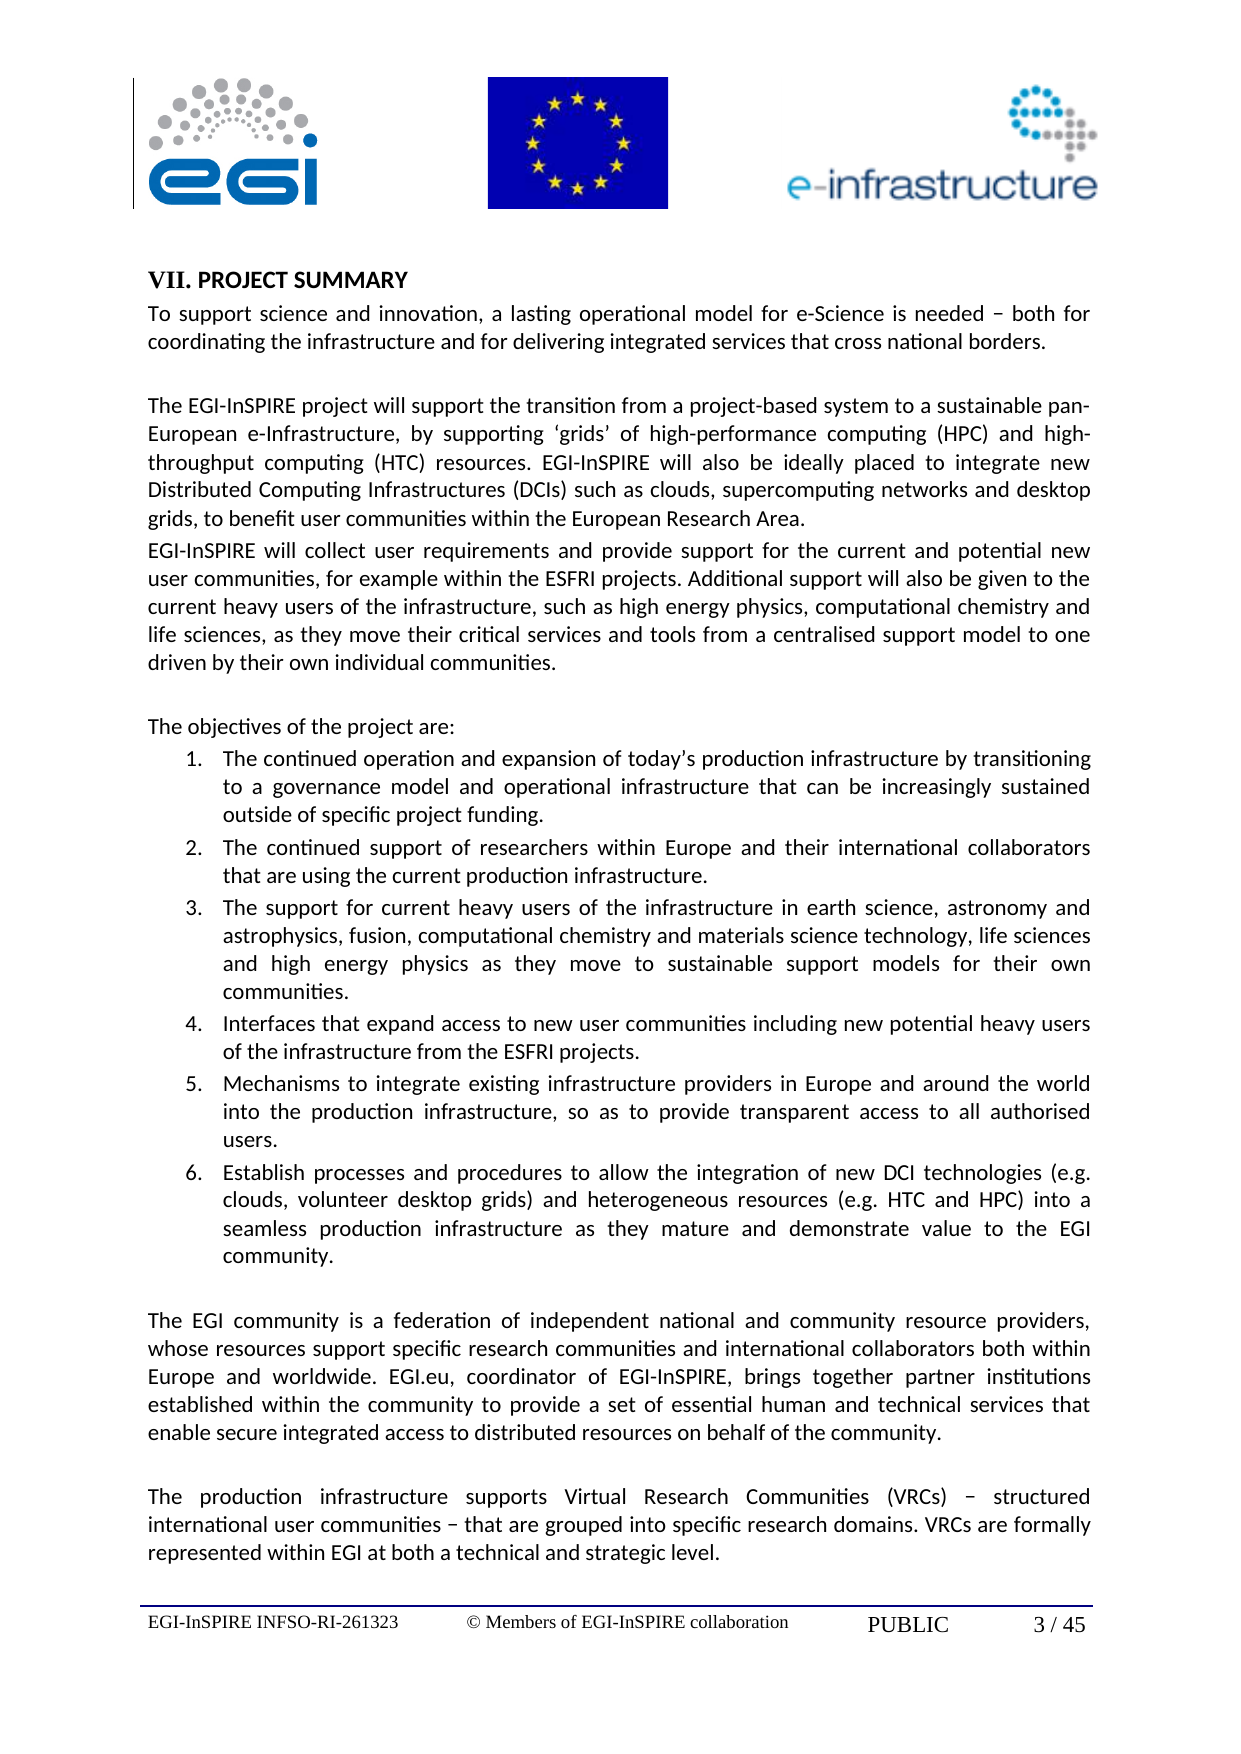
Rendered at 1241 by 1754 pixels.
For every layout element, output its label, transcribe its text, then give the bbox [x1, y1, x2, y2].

text PROJECT SUMMARY [148, 264, 1092, 295]
list The continued support of researchers within Europe and their international collaborators that are using the current production infrastructure. [185, 833, 1092, 889]
list Mechanisms to integrate existing infrastructure providers in Europe and around the world into the production infrastructure, so as to provide transparent access to all authorised users. [185, 1069, 1092, 1153]
list Interfaces that expand access to new user communities including new potential heavy users of the infrastructure from the ESFRI projects. [185, 1009, 1092, 1065]
list Establish processes and procedures to allow the integration of new DCI technologies (e.g. clouds, volunteer desktop grids) and heterogeneous resources (e.g. HTC and HPC) into a seamless production infrastructure as they mature and demonstrate value to the EGI community. [185, 1158, 1092, 1270]
text The EGI-InSPIRE project will support the transition from a project-based system to a sustainable pan-European e-Infrastructure, by supporting ‘grids’ of high-performance computing (HPC) and high-throughput computing (HTC) resources. EGI-InSPIRE will also be ideally placed to integrate new Distributed Computing Infrastructures (DCIs) such as clouds, supercomputing networks and desktop grids, to benefit user communities within the European Research Area. [148, 392, 1092, 532]
text The EGI community is a federation of independent national and community resource providers, whose resources support specific research communities and international collaborators both within Europe and worldwide. EGI.eu, coordinator of EGI-InSPIRE, brings together partner institutions established within the community to provide a set of essential human and technical services that enable secure integrated access to distributed resources on behalf of the community. [148, 1306, 1092, 1446]
text To support science and innovation, a lasting operational model for e-Science is needed − both for coordinating the infrastructure and for delivering integrated services that cross national borders. [148, 299, 1092, 355]
list The support for current heavy users of the infrastructure in earth science, astronomy and astrophysics, fusion, computational chemistry and materials science technology, life sciences and high energy physics as they move to sustainable support models for their own communities. [185, 893, 1092, 1005]
text The objectives of the project are: [148, 712, 1092, 740]
text The production infrastructure supports Virtual Research Communities (VRCs) − structured international user communities − that are grouped into specific research domains. VRCs are formally represented within EGI at both a technical and strategic level. [148, 1482, 1092, 1567]
list The continued operation and expansion of today’s production infrastructure by transitioning to a governance model and operational infrastructure that can be increasingly sustained outside of specific project funding. [185, 744, 1092, 828]
picture [780, 77, 1106, 209]
picture [487, 77, 669, 209]
text EGI-InSPIRE will collect user requirements and provide support for the current and potential new user communities, for example within the ESFRI projects. Additional support will also be given to the current heavy users of the infrastructure, such as high energy physics, computational chemistry and life sciences, as they move their critical services and tools from a centralised support model to one driven by their own individual communities. [148, 536, 1092, 676]
picture [147, 77, 319, 207]
